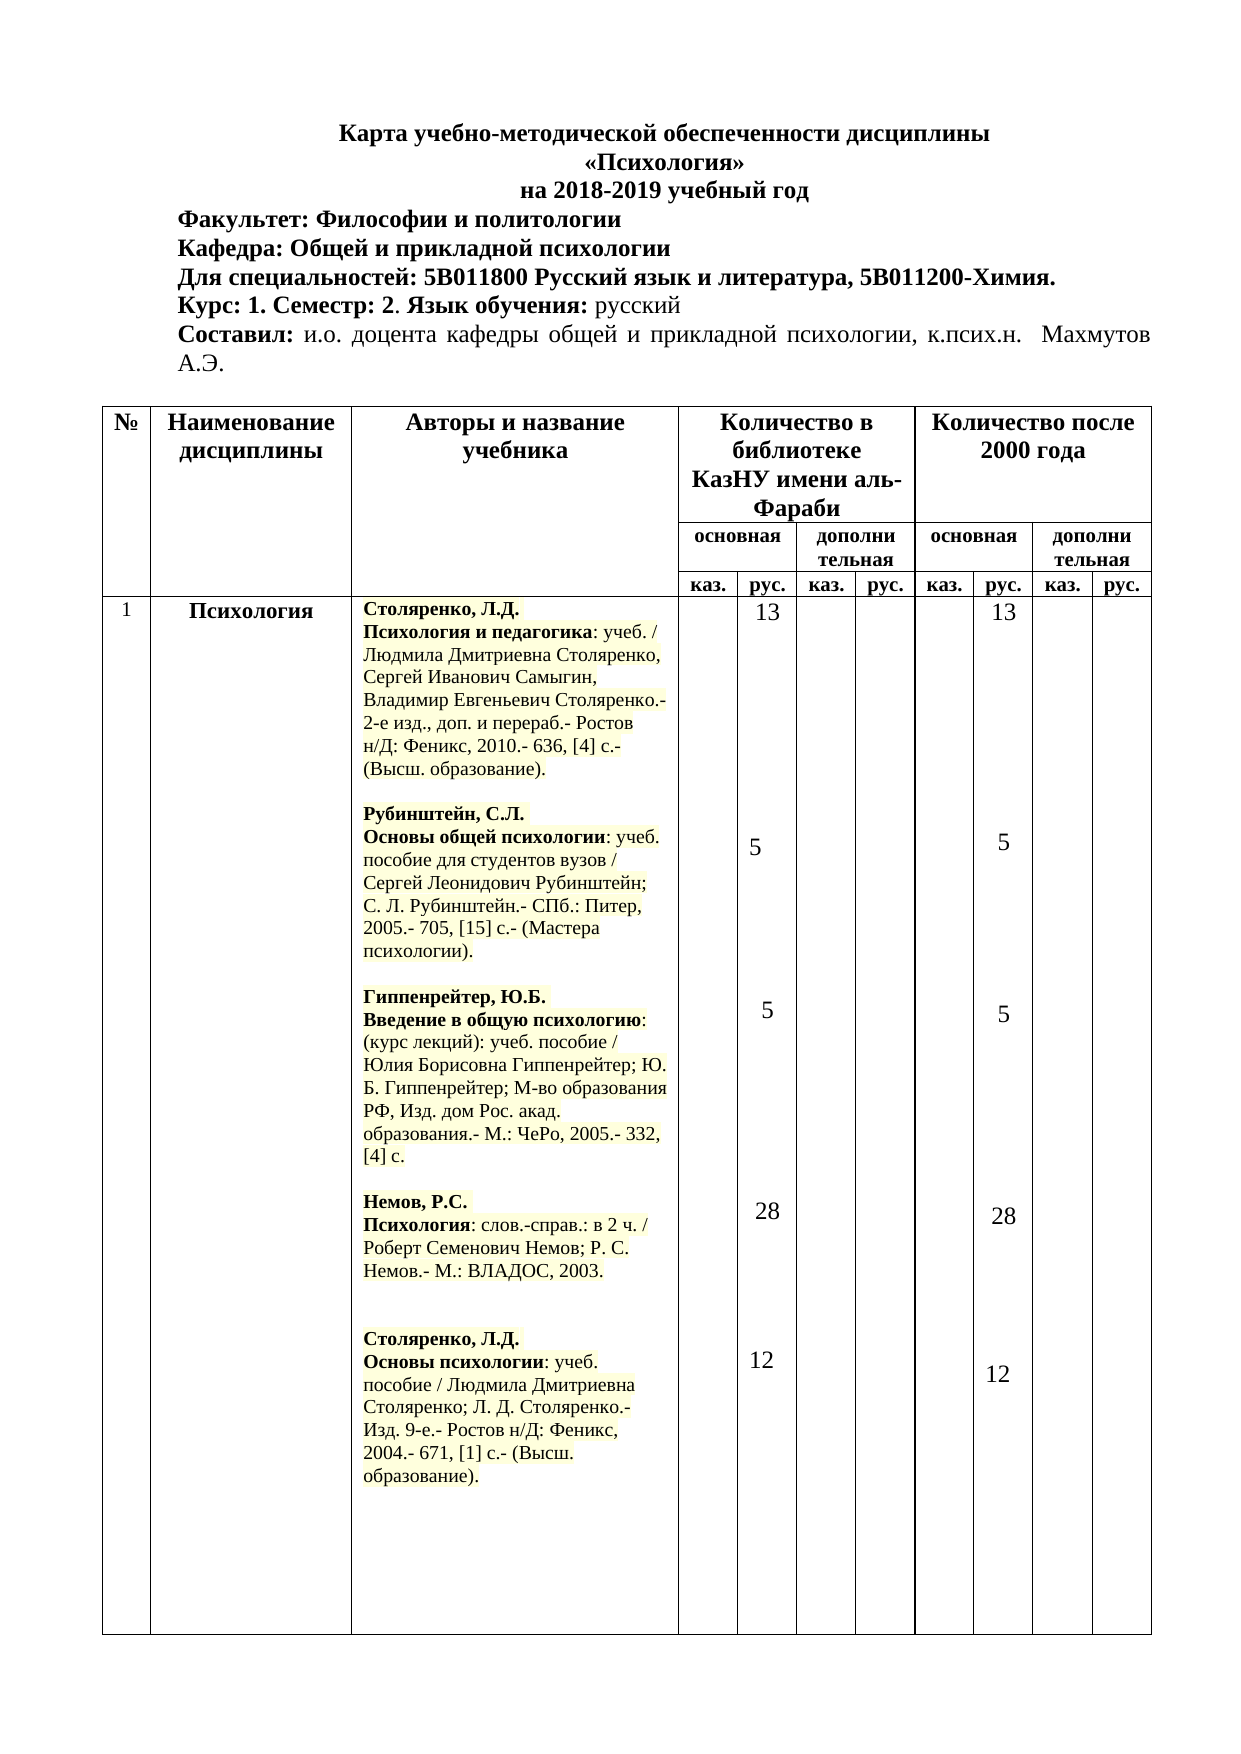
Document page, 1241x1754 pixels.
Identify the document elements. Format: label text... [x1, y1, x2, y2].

table_cell рус. [1093, 572, 1151, 596]
table_cell 13 5 5 28 12 [974, 597, 1032, 1634]
table_cell [856, 597, 914, 1634]
table_cell [1033, 597, 1092, 1634]
table_cell рус. [738, 572, 796, 596]
table_cell дополни тельная [797, 523, 914, 571]
table_cell [916, 597, 973, 1634]
text на 2018-2019 учебный год [177, 176, 1152, 204]
table_header Авторы и название учебника [352, 407, 678, 596]
text Кафедра: Общей и прикладной психологии [177, 233, 1152, 262]
text «Психология» [177, 147, 1152, 176]
table_cell [1093, 597, 1151, 1634]
text Составил: и.о. доцента кафедры общей и прикладной психологии, к.псих.н. Махмутов А.Э. [177, 319, 1152, 377]
text Карта учебно-методической обеспеченности дисциплины [177, 118, 1152, 147]
table_header Наименование дисциплины [151, 407, 351, 596]
table_cell [797, 597, 855, 1634]
table_cell каз. [679, 572, 737, 596]
table_cell основная [916, 523, 1032, 571]
table_header № [103, 407, 150, 596]
table_cell Психология [151, 597, 351, 1634]
table_cell 1 [103, 597, 150, 1634]
text Факультет: Философии и политологии [177, 204, 1152, 233]
table_cell каз. [916, 572, 973, 596]
table_cell каз. [797, 572, 855, 596]
table_cell основная [679, 523, 796, 571]
text Курс: 1. Семестр: 2. Язык обучения: русский [177, 291, 1152, 319]
table_cell рус. [974, 572, 1032, 596]
table_cell [679, 597, 737, 1634]
table_cell каз. [1033, 572, 1092, 596]
table_header Количество в библиотеке КазНУ имени аль-Фараби [679, 407, 914, 522]
table_header Количество после 2000 года [916, 407, 1151, 522]
table_cell 13 5 5 28 12 [738, 597, 796, 1634]
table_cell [352, 597, 678, 1634]
text Для специальностей: 5В011800 Русский язык и литература, 5В011200-Химия. [177, 262, 1167, 291]
table_cell дополни тельная [1033, 523, 1151, 571]
table_cell рус. [856, 572, 914, 596]
